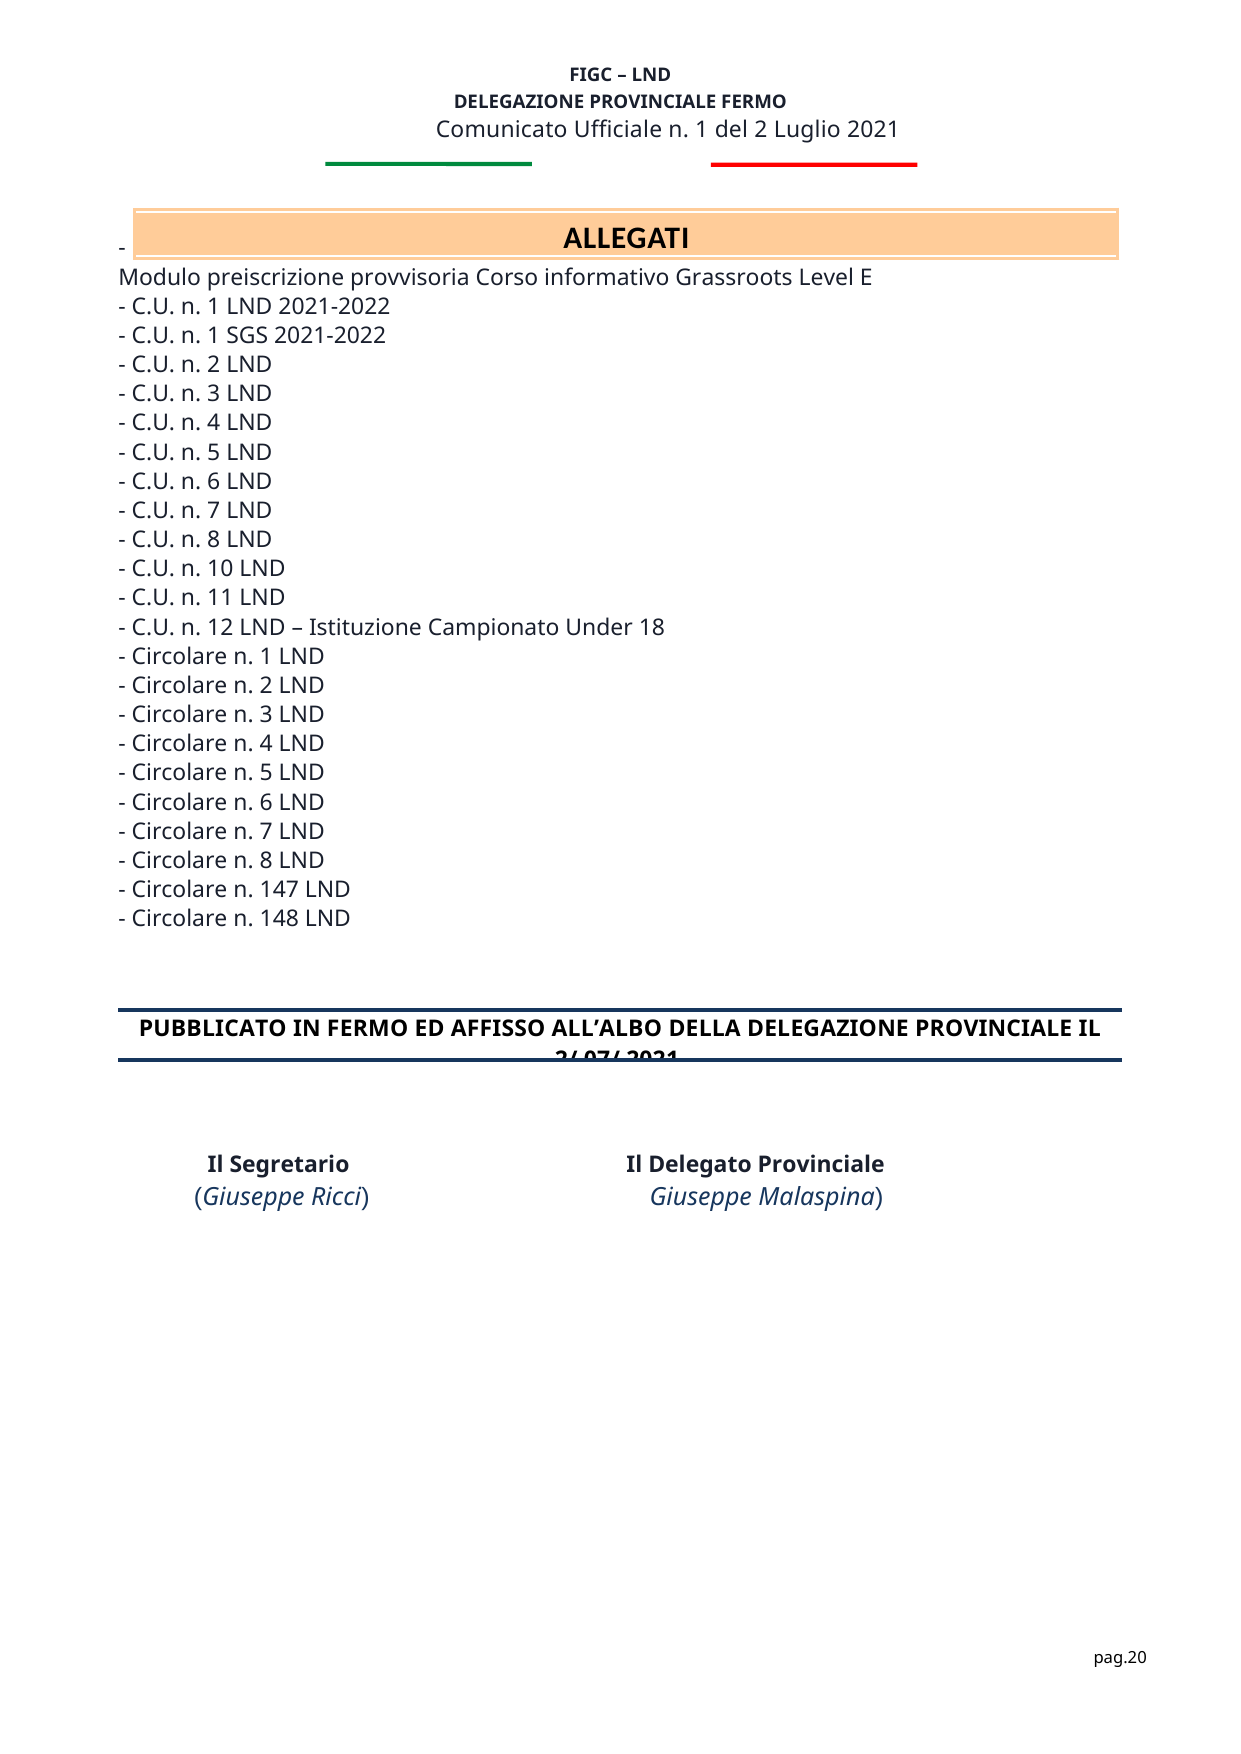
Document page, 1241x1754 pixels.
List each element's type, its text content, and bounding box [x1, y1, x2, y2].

table_header Il Delegato Provinciale Giuseppe Malaspina) [446, 1150, 974, 1213]
text - C.U. n. 1 SGS 2021-2022 [118, 320, 1122, 349]
text - Circolare n. 6 LND [118, 787, 1122, 816]
table_header PUBBLICATO IN FERMO ED AFFISSO ALL’ALBO DELLA DELEGAZIONE PROVINCIALE IL 2/ 07/ 2021. [118, 1012, 1122, 1057]
text - C.U. n. 5 LND [118, 437, 1122, 466]
text - Circolare n. 147 LND [118, 874, 1122, 903]
text - Circolare n. 4 LND [118, 728, 1122, 757]
text - Circolare n. 3 LND [118, 699, 1122, 728]
text - C.U. n. 4 LND [118, 407, 1122, 437]
text - C.U. n. 2 LND [118, 349, 1122, 378]
table_header Il Segretario (Giuseppe Ricci) [111, 1150, 446, 1213]
text - C.U. n. 7 LND [118, 495, 1122, 524]
text - Circolare n. 5 LND [118, 757, 1122, 787]
text - Modulo preiscrizione provvisoria Corso informativo Grassroots Level E [118, 232, 1122, 291]
subtitle ALLEGATI [136, 213, 1116, 255]
text - Circolare n. 2 LND [118, 670, 1122, 699]
text - C.U. n. 3 LND [118, 378, 1122, 407]
text - Circolare n. 7 LND [118, 816, 1122, 845]
text - C.U. n. 1 LND 2021-2022 [118, 291, 1122, 320]
text - Circolare n. 148 LND [118, 903, 1122, 932]
text - C.U. n. 10 LND [118, 553, 1122, 582]
text - Circolare n. 8 LND [118, 845, 1122, 874]
text - C.U. n. 8 LND [118, 524, 1122, 553]
text - C.U. n. 12 LND – Istituzione Campionato Under 18 [118, 612, 1122, 641]
text - Circolare n. 1 LND [118, 641, 1122, 670]
text - C.U. n. 6 LND [118, 466, 1122, 495]
text - C.U. n. 11 LND [118, 582, 1122, 612]
